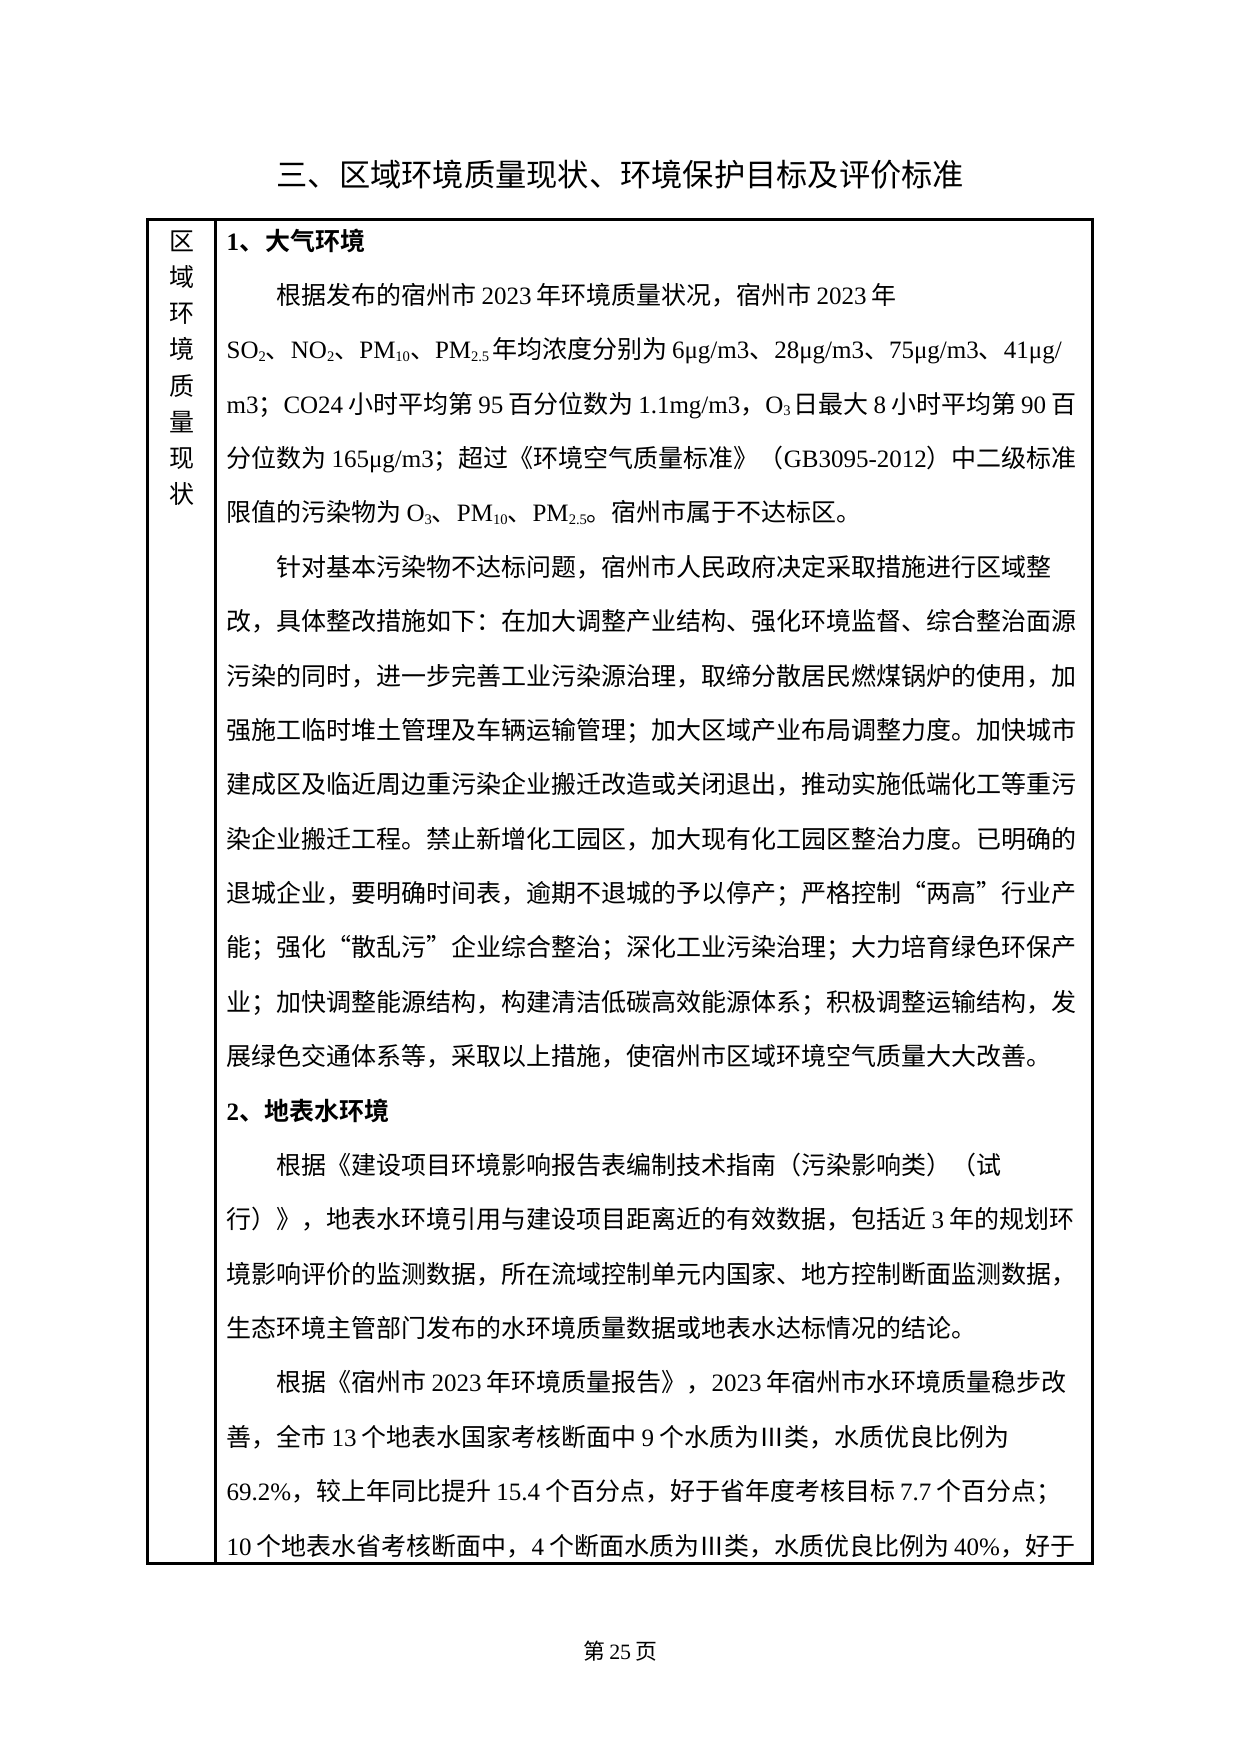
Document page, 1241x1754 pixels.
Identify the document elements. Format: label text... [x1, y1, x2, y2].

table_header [217, 221, 1091, 1562]
text 三、区域环境质量现状、环境保护目标及评价标准 [148, 150, 1092, 195]
table_header 区域 环境 质量 现状 [149, 221, 214, 1562]
